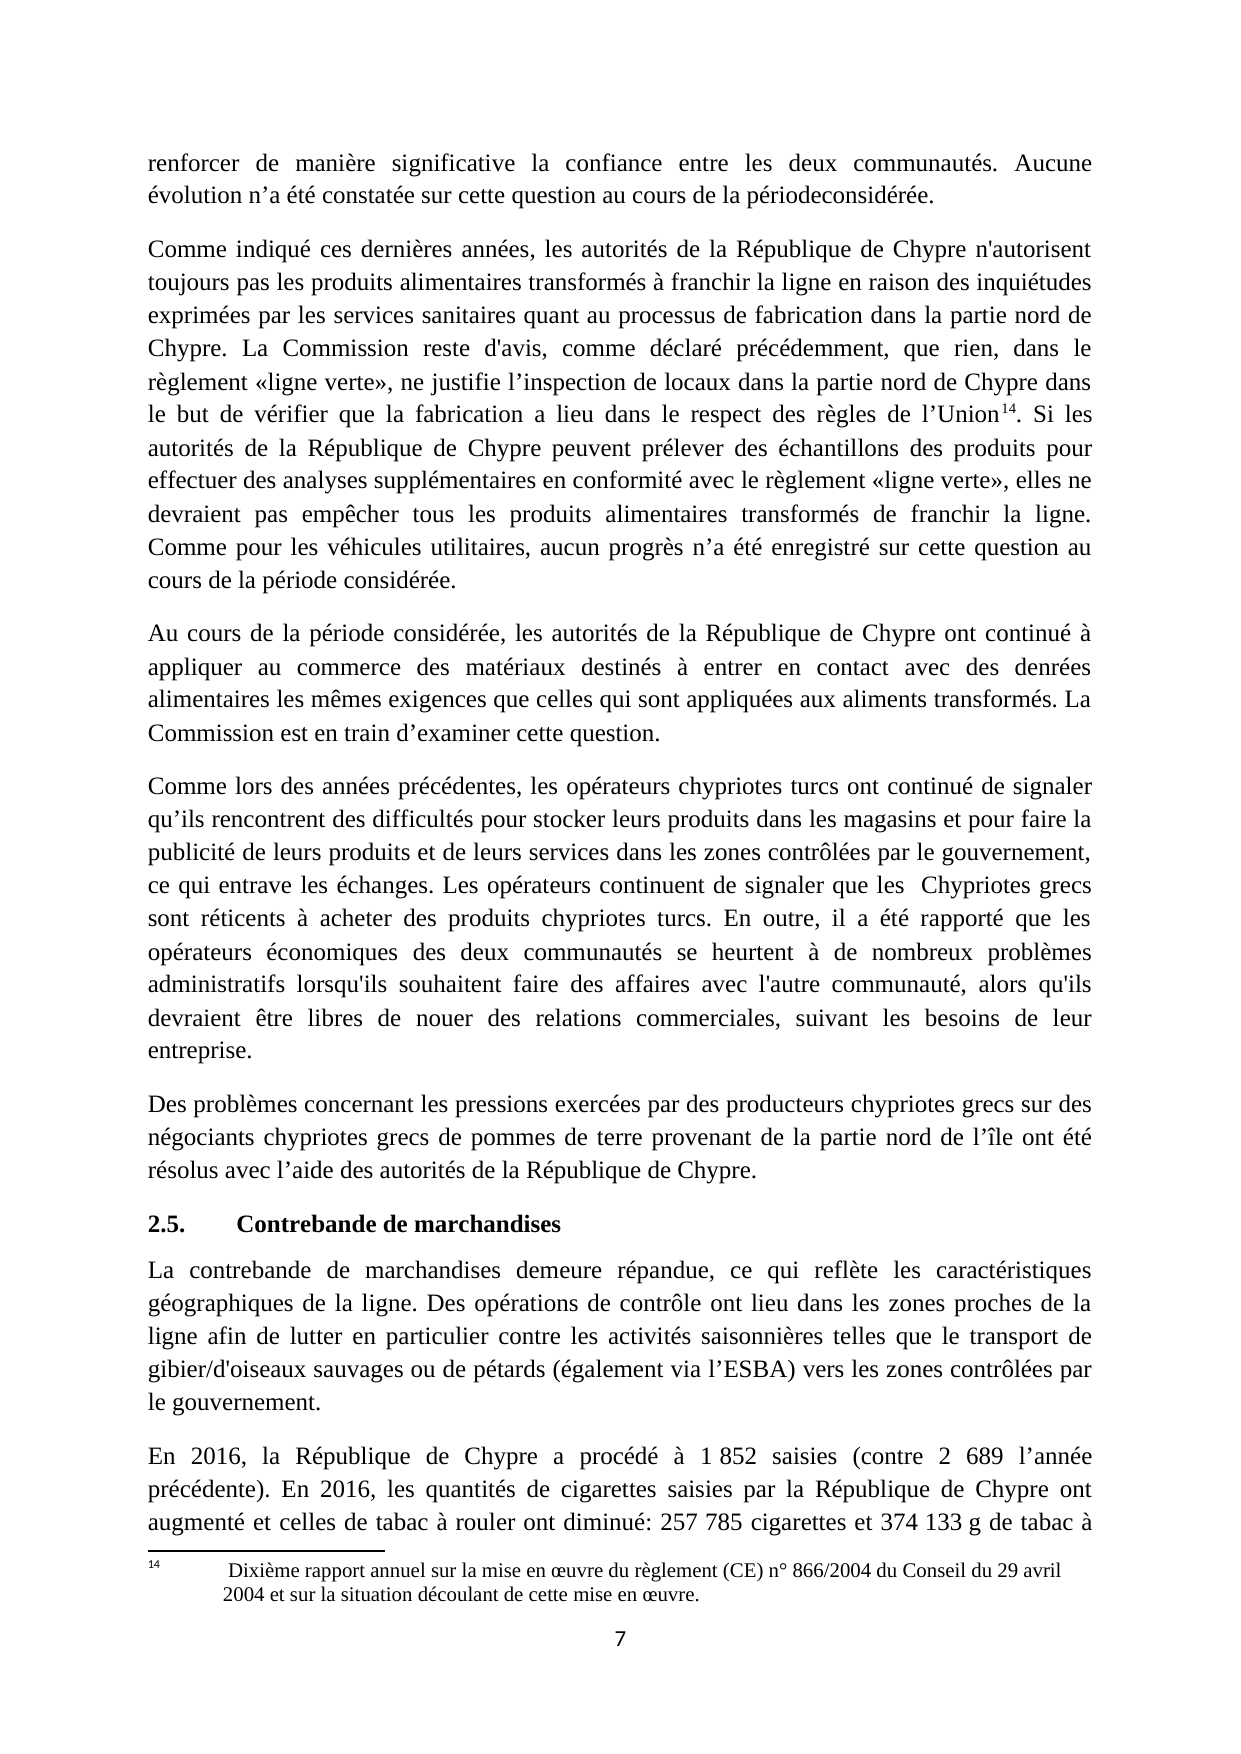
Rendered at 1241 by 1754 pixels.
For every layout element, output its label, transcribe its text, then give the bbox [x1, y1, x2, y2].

text Comme indiqué ces dernières années, les autorités de la République de Chypre n'autorisent toujours pas les produits alimentaires transformés à franchir la ligne en raison des inquiétudes exprimées par les services sanitaires quant au processus de fabrication dans la partie nord de Chypre. La Commission reste d'avis, comme déclaré précédemment, que rien, dans le règlement «ligne verte», ne justifie l’inspection de locaux dans la partie nord de Chypre dans le but de vérifier que la fabrication a lieu dans le respect des règles de l’Union. Si les autorités de la République de Chypre peuvent prélever des échantillons des produits pour effectuer des analyses supplémentaires en conformité avec le règlement «ligne verte», elles ne devraient pas empêcher tous les produits alimentaires transformés de franchir la ligne. Comme pour les véhicules utilitaires, aucun progrès n’a été enregistré sur cette question au cours de la période considérée. [148, 234, 1093, 593]
text Au cours de la période considérée, les autorités de la République de Chypre ont continué à appliquer au commerce des matériaux destinés à entrer en contact avec des denrées alimentaires les mêmes exigences que celles qui sont appliquées aux aliments transformés. La Commission est en train d’examiner cette question. [148, 618, 1093, 746]
text Des problèmes concernant les pressions exercées par des producteurs chypriotes grecs sur des négociants chypriotes grecs de pommes de terre provenant de la partie nord de l’île ont été résolus avec l’aide des autorités de la République de Chypre. [148, 1089, 1093, 1184]
text La contrebande de marchandises demeure répandue, ce qui reflète les caractéristiques géographiques de la ligne. Des opérations de contrôle ont lieu dans les zones proches de la ligne afin de lutter en particulier contre les activités saisonnières telles que le transport de gibier/d'oiseaux sauvages ou de pétards (également via l’ESBA) vers les zones contrôlées par le gouvernement. [148, 1255, 1093, 1416]
list 2.5. Contrebande de marchandises [148, 1209, 1093, 1238]
text Comme lors des années précédentes, les opérateurs chypriotes turcs ont continué de signaler qu’ils rencontrent des difficultés pour stocker leurs produits dans les magasins et pour faire la publicité de leurs produits et de leurs services dans les zones contrôlées par le gouvernement, ce qui entrave les échanges. Les opérateurs continuent de signaler que les Chypriotes grecs sont réticents à acheter des produits chypriotes turcs. En outre, il a été rapporté que les opérateurs économiques des deux communautés se heurtent à de nombreux problèmes administratifs lorsqu'ils souhaitent faire des affaires avec l'autre communauté, alors qu'ils devraient être libres de nouer des relations commerciales, suivant les besoins de leur entreprise. [148, 771, 1093, 1064]
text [148, 1441, 1093, 1536]
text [148, 148, 1093, 209]
